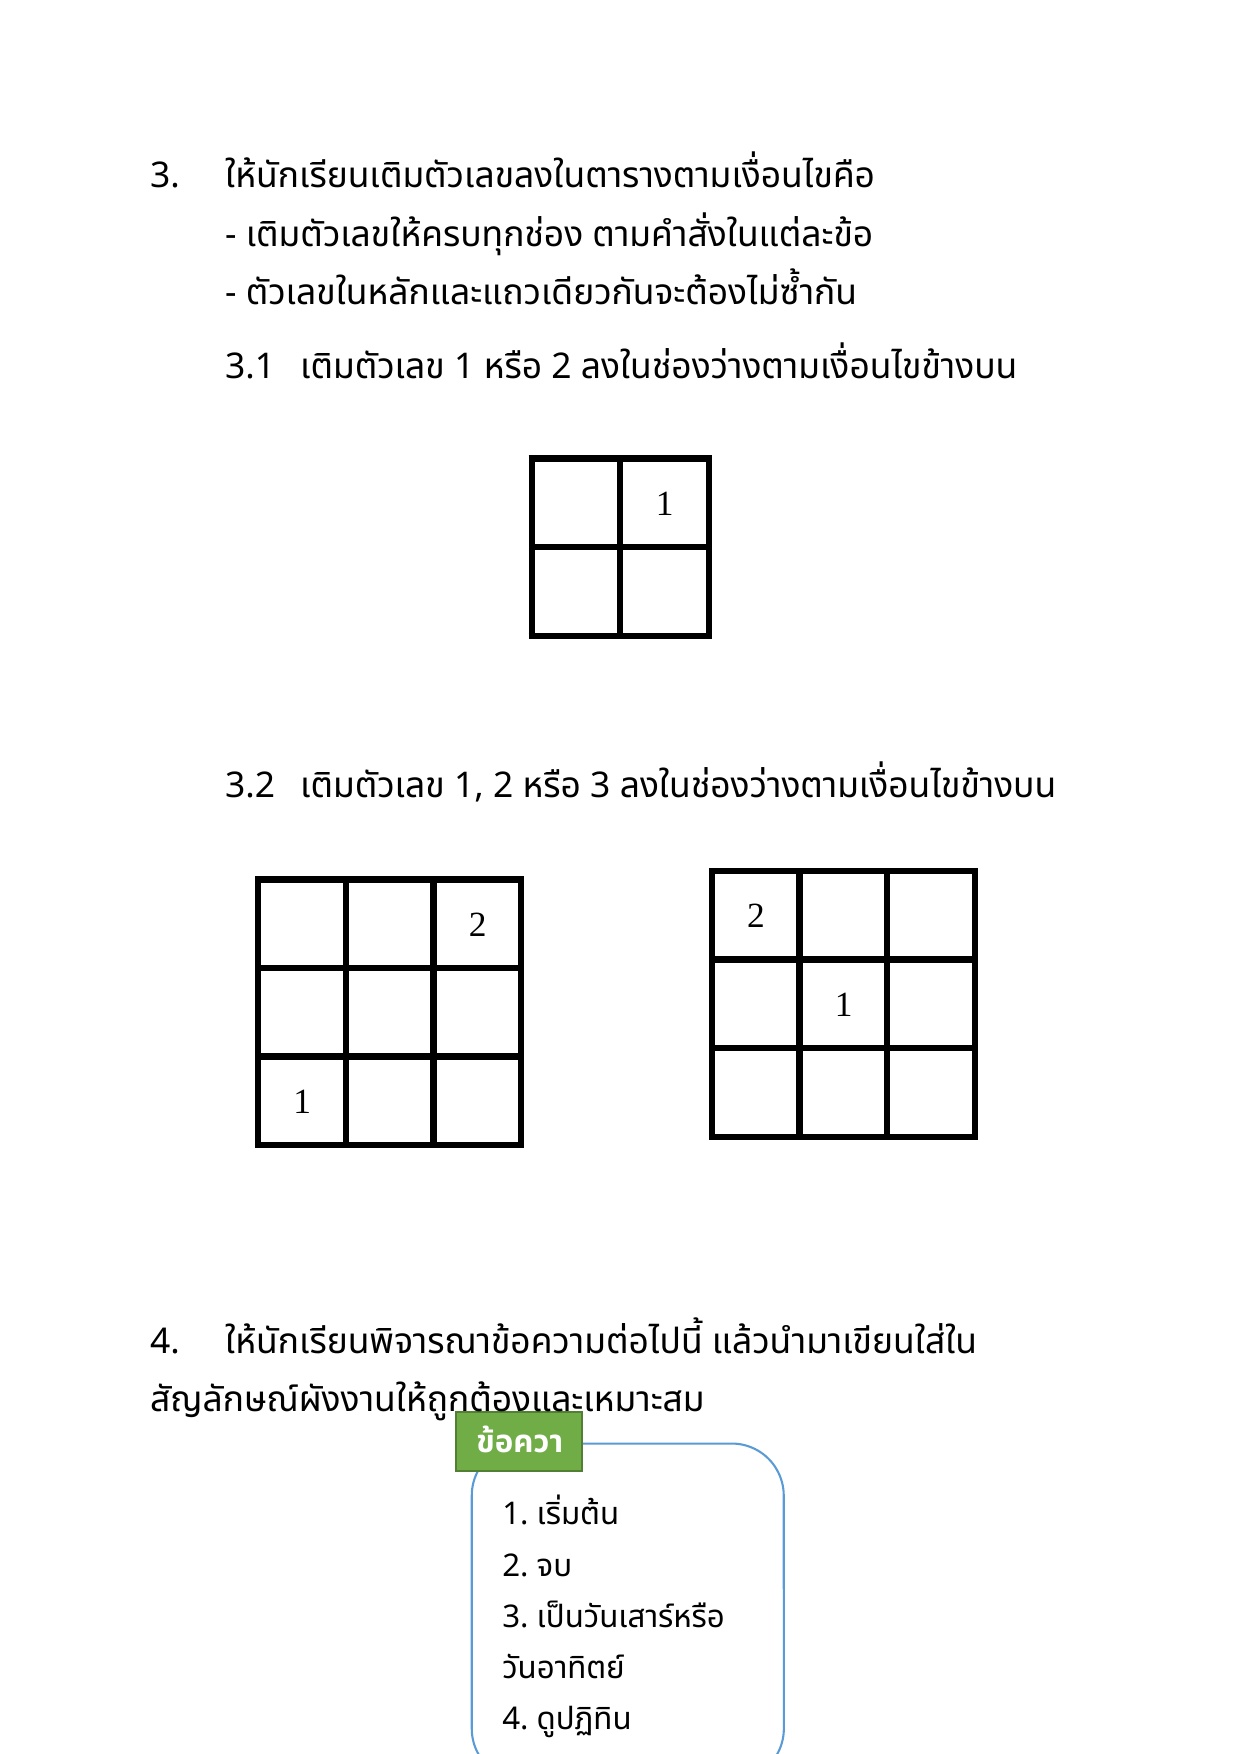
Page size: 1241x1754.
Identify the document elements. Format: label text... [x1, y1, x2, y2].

table_cell [623, 550, 706, 632]
table_cell [890, 963, 972, 1045]
table_cell 1 [803, 963, 884, 1045]
table_cell 1 [261, 1060, 343, 1142]
table_cell [261, 971, 343, 1053]
table_cell [437, 971, 518, 1053]
table_header 2 [715, 874, 796, 956]
table_header 1 [623, 462, 706, 544]
table_header [535, 462, 617, 544]
text 3.1 เติมตัวเลข 1 หรือ 2 ลงในช่องว่างตามเงื่อนไขข้างบน [150, 341, 1090, 395]
table_cell [715, 1051, 796, 1133]
table_cell [349, 1060, 430, 1142]
table_header [261, 883, 343, 965]
table_cell [349, 971, 430, 1053]
table_header [349, 883, 430, 965]
text 4. ให้นักเรียนพิจารณาข้อความต่อไปนี้ แล้วนำมาเขียนใส่ในสัญลักษณ์ผังงานให้ถูกต้องและเหมาะสม [150, 1316, 1090, 1427]
table_header [803, 874, 884, 956]
table_cell [890, 1051, 972, 1133]
text 3.2 เติมตัวเลข 1, 2 หรือ 3 ลงในช่องว่างตามเงื่อนไขข้างบน [150, 759, 1090, 813]
text - เติมตัวเลขให้ครบทุกช่อง ตามคำสั่งในแต่ละข้อ [150, 208, 1090, 262]
text 3. ให้นักเรียนเติมตัวเลขลงในตารางตามเงื่อนไขคือ [150, 150, 1090, 204]
table_header 2 [437, 883, 518, 965]
table_cell [535, 550, 617, 632]
table_cell [803, 1051, 884, 1133]
table_header [890, 874, 972, 956]
table_cell [437, 1060, 518, 1142]
table_cell [715, 963, 796, 1045]
text - ตัวเลขในหลักและแถวเดียวกันจะต้องไม่ซ้ำกัน [150, 266, 1090, 320]
